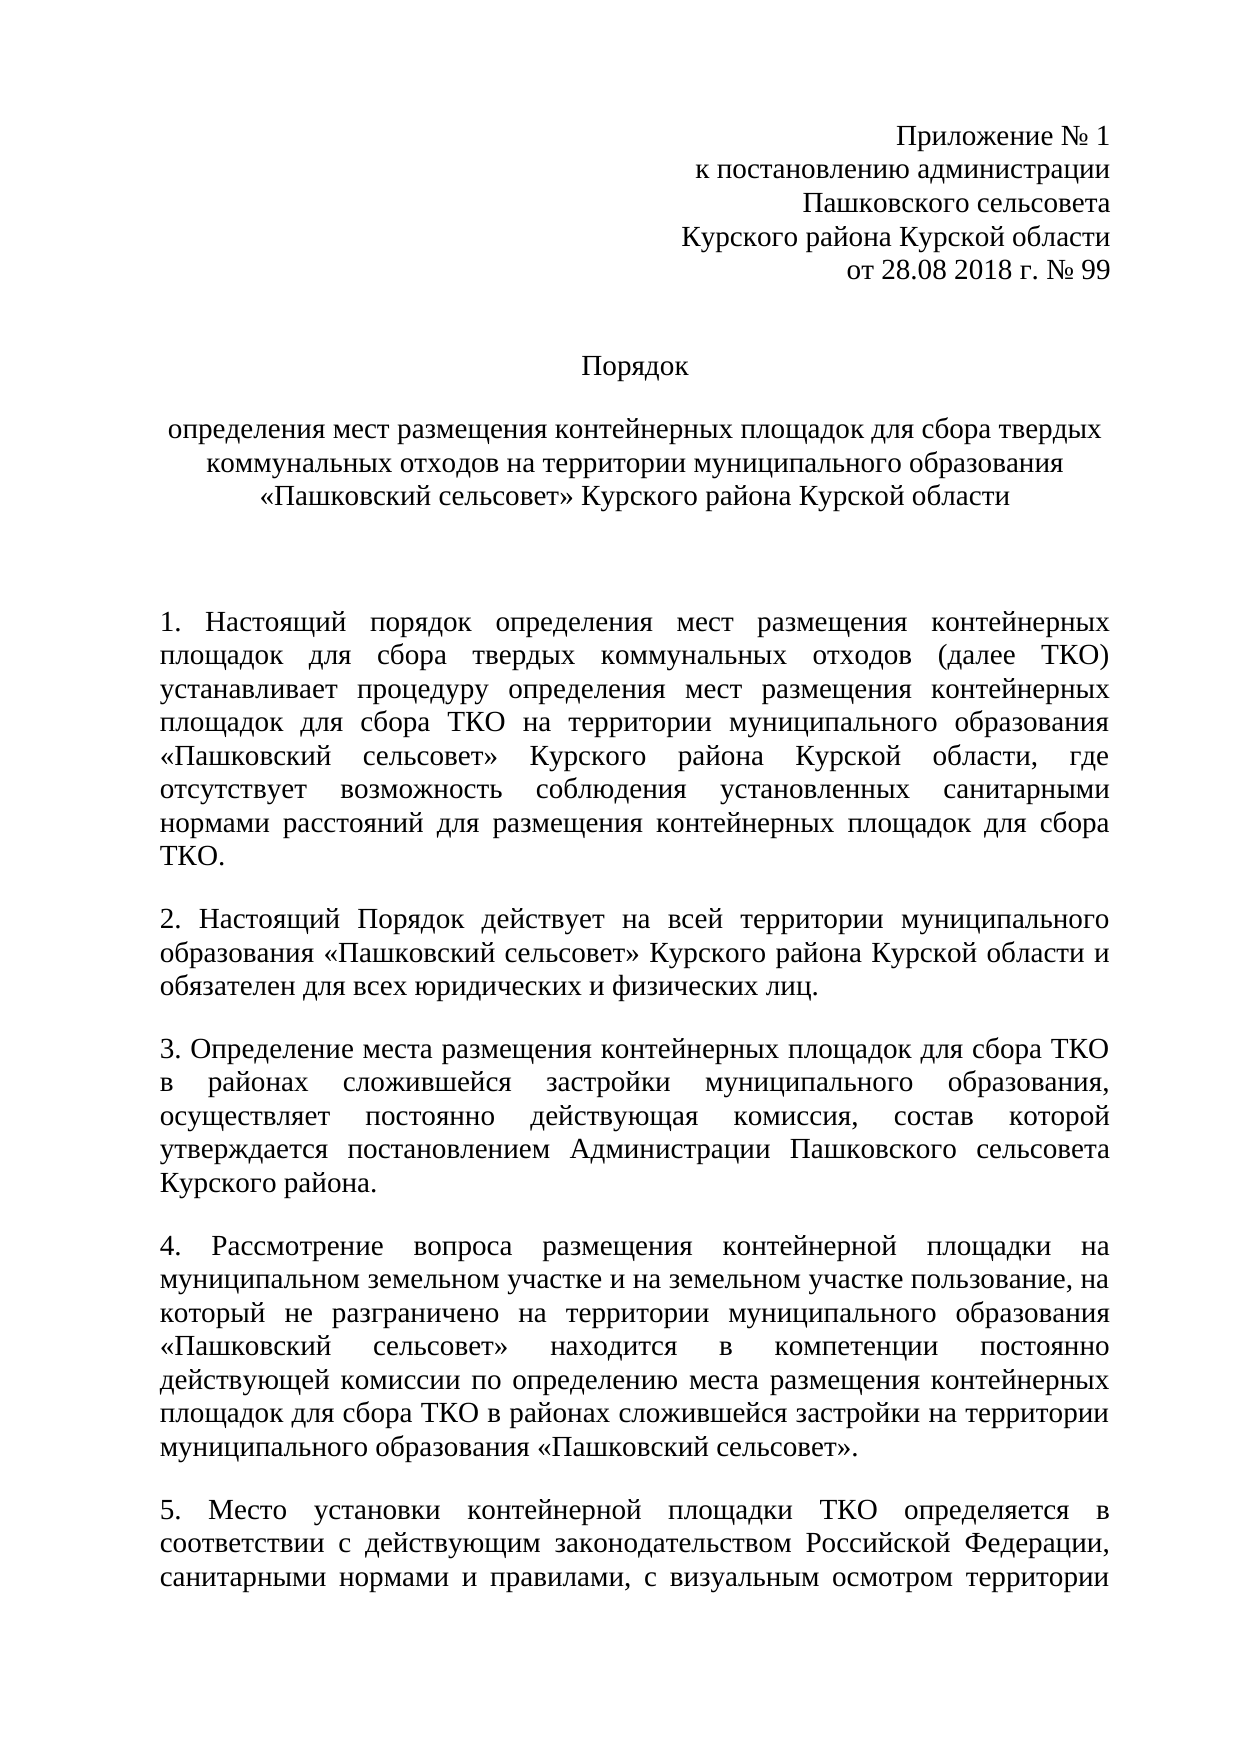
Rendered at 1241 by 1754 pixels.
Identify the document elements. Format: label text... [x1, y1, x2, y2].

text Курского района Курской области [159, 219, 1110, 252]
text Порядок [159, 348, 1110, 382]
text 3. Определение места размещения контейнерных площадок для сбора ТКО в районах сложившейся застройки муниципального образования, осуществляет постоянно действующая комиссия, состав которой утверждается постановлением Администрации Пашковского сельсовета Курского района. [159, 1031, 1110, 1199]
text определения мест размещения контейнерных площадок для сбора твердых коммунальных отходов на территории муниципального образования «Пашковский сельсовет» Курского района Курской области [159, 411, 1110, 512]
text 1. Настоящий порядок определения мест размещения контейнерных площадок для сбора твердых коммунальных отходов (далее ТКО) устанавливает процедуру определения мест размещения контейнерных площадок для сбора ТКО на территории муниципального образования «Пашковский сельсовет» Курского района Курской области, где отсутствует возможность соблюдения установленных санитарными нормами расстояний для размещения контейнерных площадок для сбора ТКО. [159, 604, 1110, 872]
text Пашковского сельсовета [159, 185, 1110, 219]
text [159, 1492, 1110, 1592]
text Приложение № 1 [159, 118, 1110, 152]
text 2. Настоящий Порядок действует на всей территории муниципального образования «Пашковский сельсовет» Курского района Курской области и обязателен для всех юридических и физических лиц. [159, 901, 1110, 1002]
text к постановлению администрации [159, 152, 1110, 185]
text 4. Рассмотрение вопроса размещения контейнерной площадки на муниципальном земельном участке и на земельном участке пользование, на который не разграничено на территории муниципального образования «Пашковский сельсовет» находится в компетенции постоянно действующей комиссии по определению места размещения контейнерных площадок для сбора ТКО в районах сложившейся застройки на территории муниципального образования «Пашковский сельсовет». [159, 1228, 1110, 1463]
text от 28.08 2018 г. № 99 [159, 252, 1110, 286]
